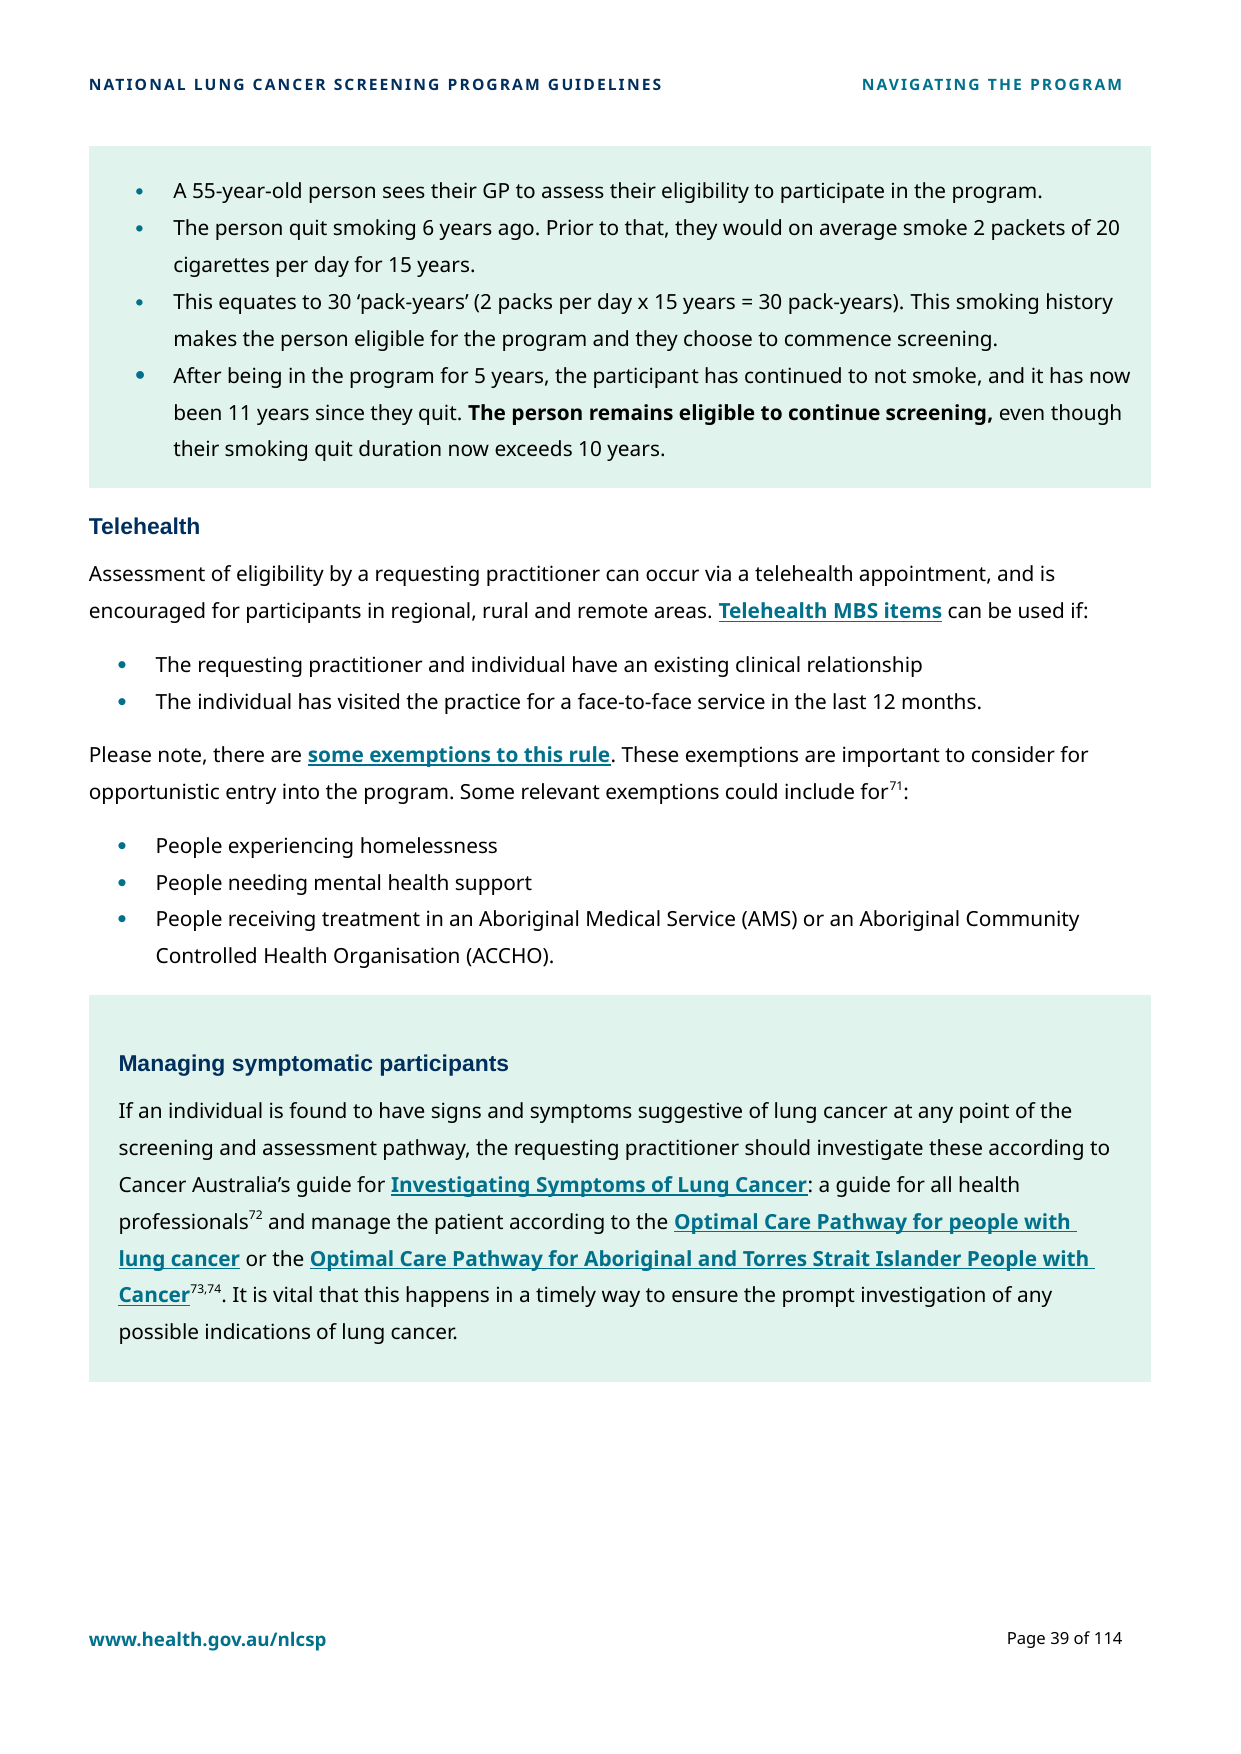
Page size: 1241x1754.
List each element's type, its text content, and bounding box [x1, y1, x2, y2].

text Please note, there are some exemptions to this rule. These exemptions are important to consider for opportunistic entry into the program. Some relevant exemptions could include for71: [89, 740, 1152, 806]
list People receiving treatment in an Aboriginal Medical Service (AMS) or an Aboriginal Community Controlled Health Organisation (ACCHO). [118, 904, 1152, 970]
table_header Managing symptomatic participants If an individual is found to have signs and symptoms suggestive of lung cancer at any point of the screening and assessment pathway, the requesting practitioner should investigate these according to Cancer Australia’s guide for Investigating Symptoms of Lung Cancer: a guide for all health professionals72 and manage the patient according to the Optimal Care Pathway for people with lung cancer or the Optimal Care Pathway for Aboriginal and Torres Strait Islander People with Cancer73,74. It is vital that this happens in a timely way to ensure the prompt investigation of any possible indications of lung cancer. [89, 995, 1151, 1382]
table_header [89, 146, 1151, 488]
list The individual has visited the practice for a face-to-face service in the last 12 months. [118, 687, 1152, 715]
list People needing mental health support [118, 868, 1152, 896]
text Assessment of eligibility by a requesting practitioner can occur via a telehealth appointment, and is encouraged for participants in regional, rural and remote areas. Telehealth MBS items can be used if: [89, 559, 1152, 625]
list People experiencing homelessness [118, 831, 1152, 859]
subtitle Telehealth [89, 513, 1152, 539]
list The requesting practitioner and individual have an existing clinical relationship [118, 650, 1152, 678]
